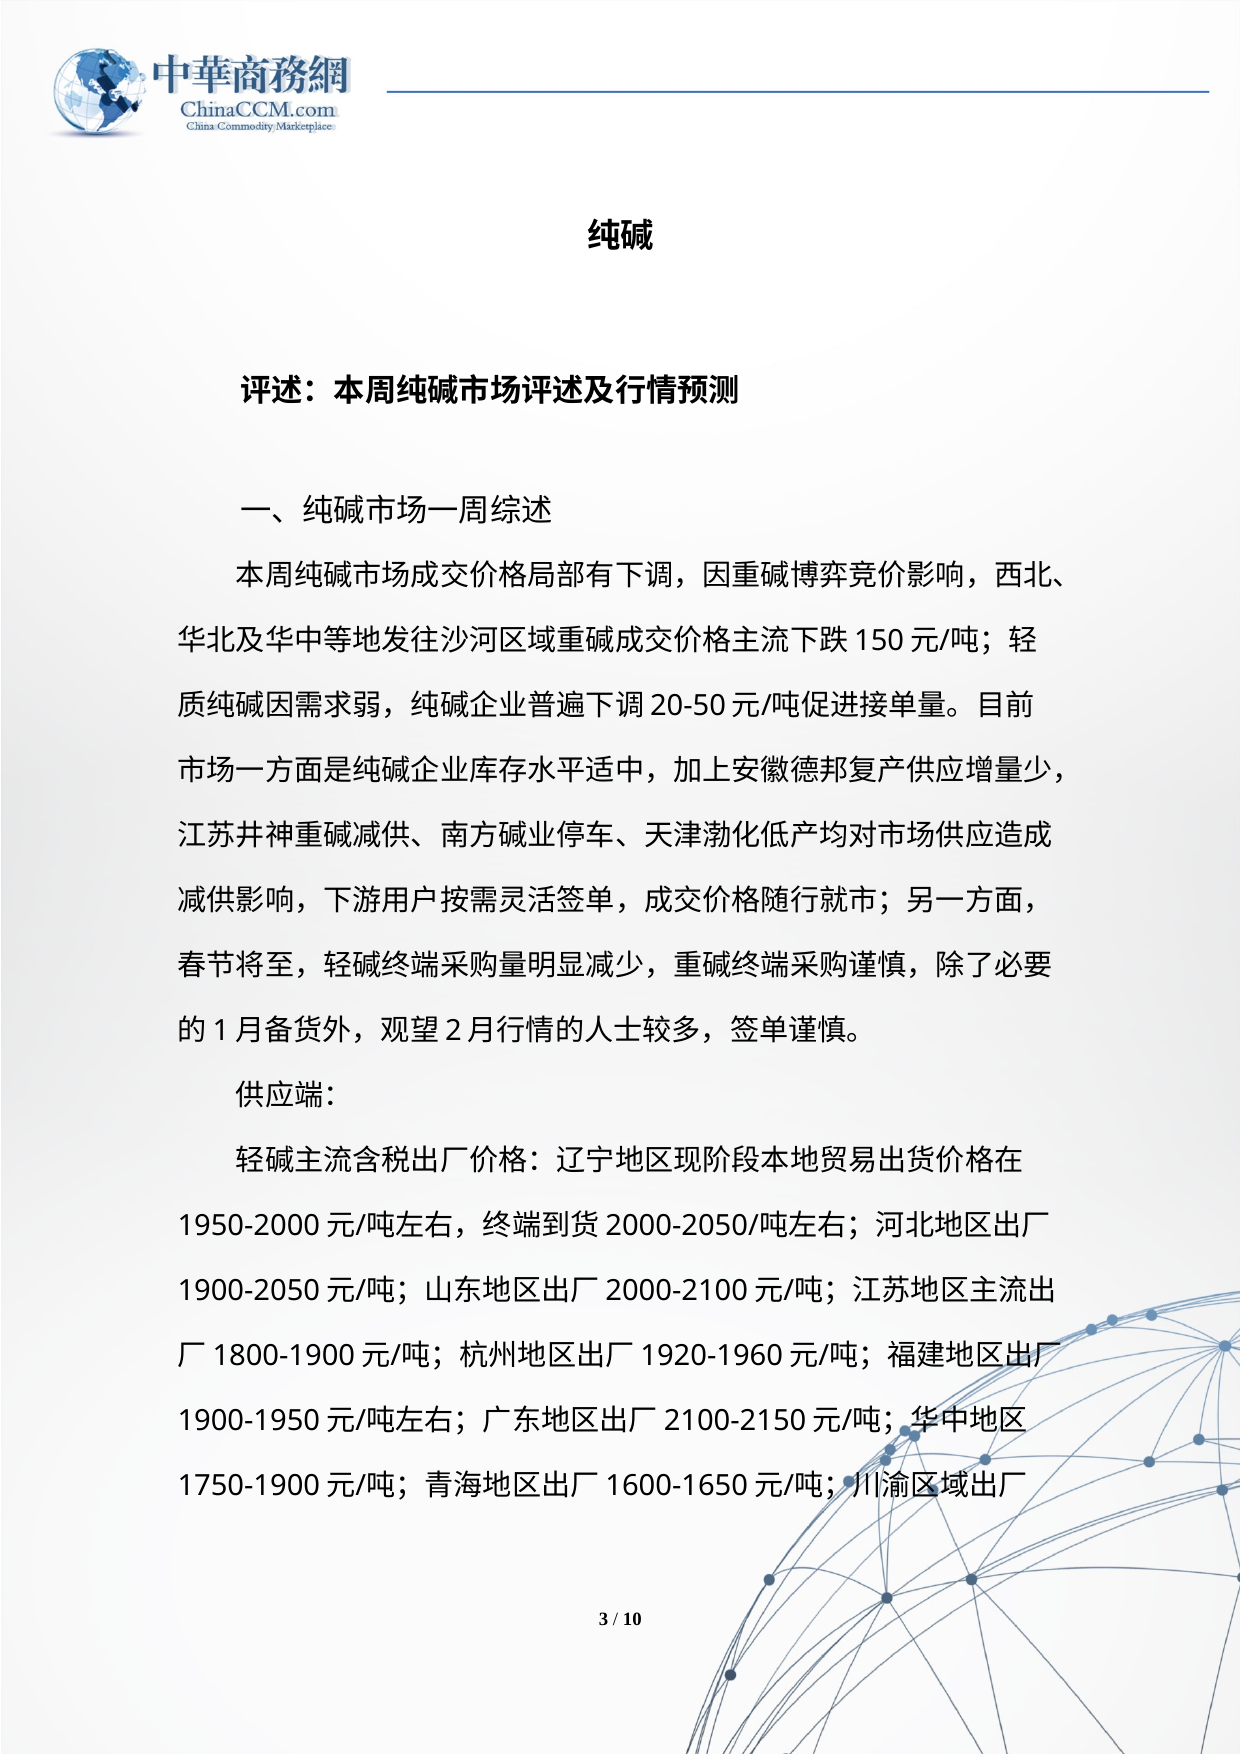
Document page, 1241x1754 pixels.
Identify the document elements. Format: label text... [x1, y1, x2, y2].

picture [1, 0, 1240, 1754]
text 供应端： [177, 1060, 1063, 1125]
subtitle 评述：本周纯碱市场评述及行情预测 [177, 368, 1078, 410]
text 本周纯碱市场成交价格局部有下调，因重碱博弈竞价影响，西北、华北及华中等地发往沙河区域重碱成交价格主流下跌150元/吨；轻质纯碱因需求弱，纯碱企业普遍下调20-50元/吨促进接单量。目前市场一方面是纯碱企业库存水平适中，加上安徽德邦复产供应增量少，江苏井神重碱减供、南方碱业停车、天津渤化低产均对市场供应造成减供影响，下游用户按需灵活签单，成交价格随行就市；另一方面，春节将至，轻碱终端采购量明显减少，重碱终端采购谨慎，除了必要的1月备货外，观望2月行情的人士较多，签单谨慎。 [177, 540, 1063, 1060]
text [177, 1125, 1063, 1515]
text 一、纯碱市场一周综述 [177, 475, 1063, 540]
subtitle 纯碱 [177, 200, 1063, 265]
